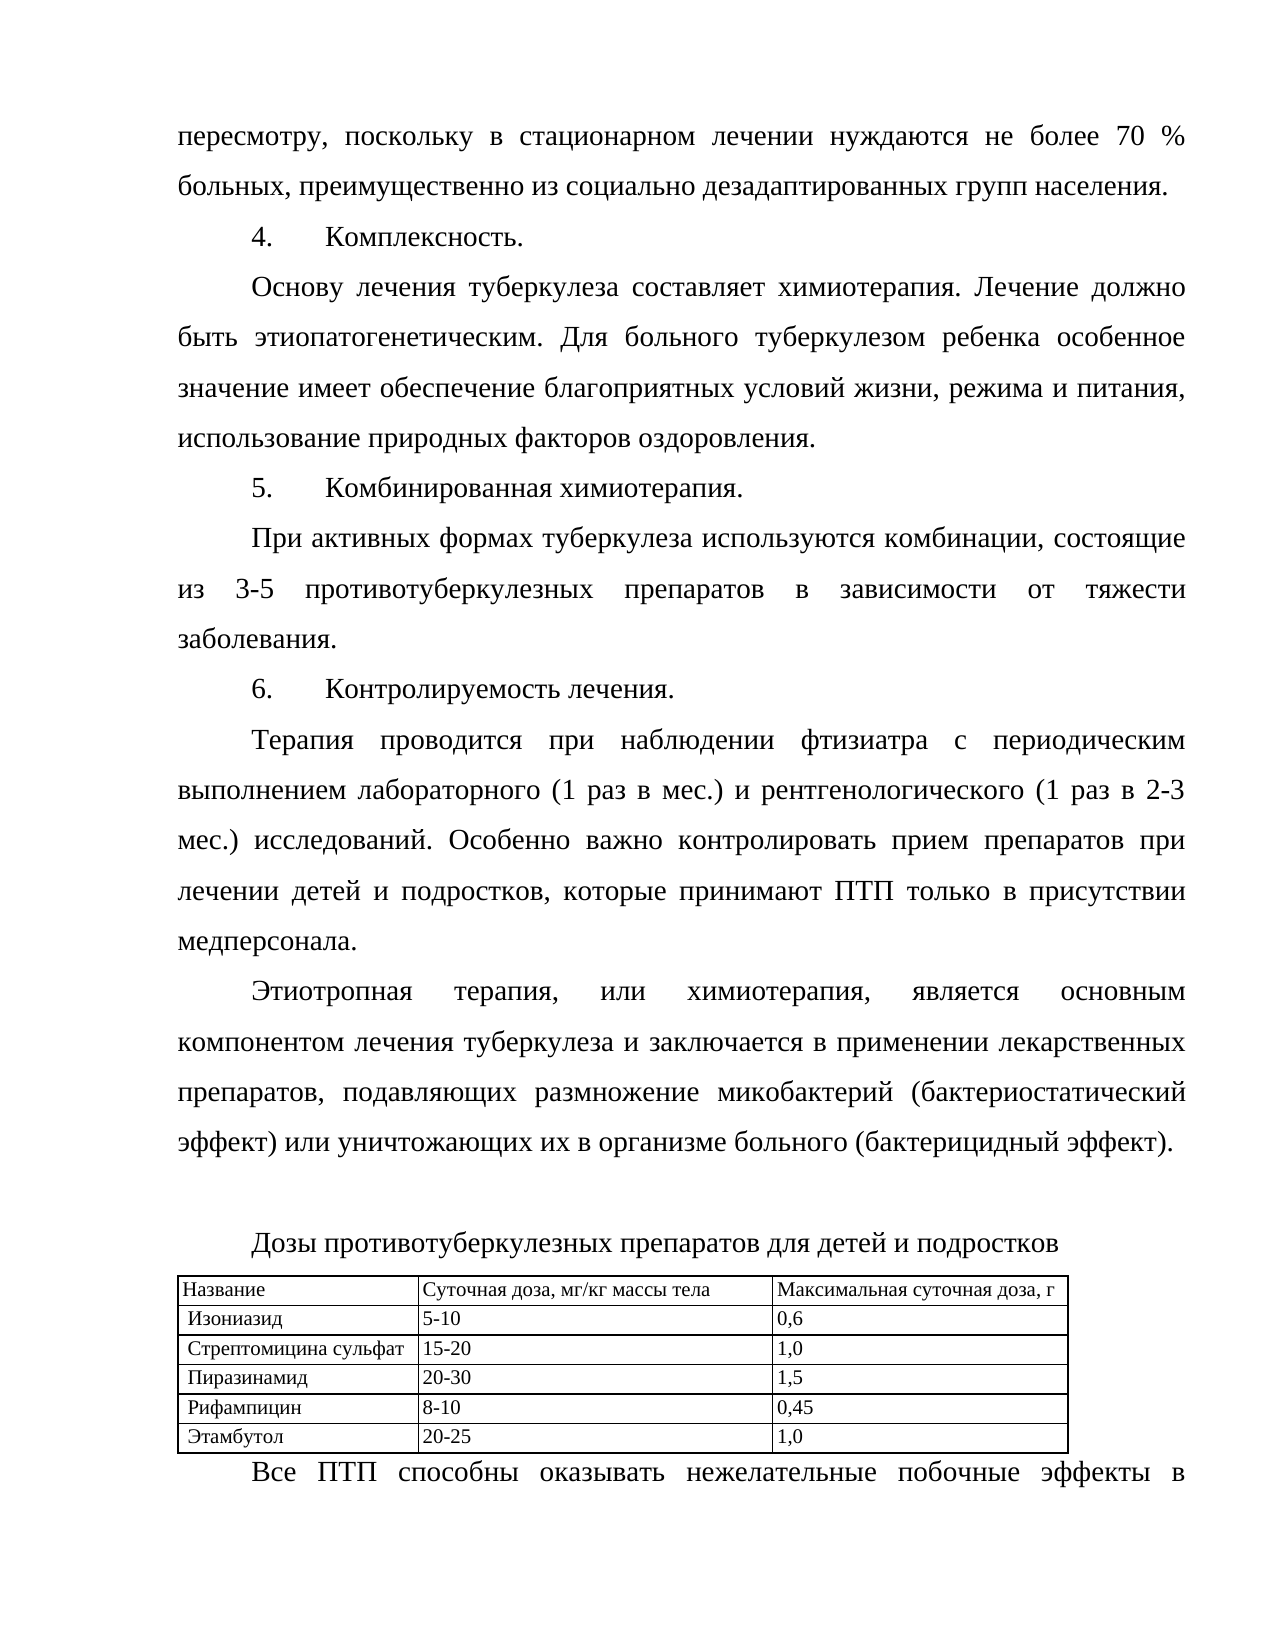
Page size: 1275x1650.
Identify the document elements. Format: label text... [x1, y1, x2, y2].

text Этиотропная терапия, или химиотерапия, является основным компонентом лечения туберкулеза и заключается в применении лекарственных препаратов, подавляющих размножение микобактерий (бактериостатический эффект) или уничтожающих их в организме больного (бактерицидный эффект). [177, 973, 1186, 1158]
table_cell 20-30 [419, 1365, 772, 1393]
table_cell Этамбутол [179, 1424, 418, 1452]
text Терапия проводится при наблюдении фтизиатра с периодическим выполнением лабораторного (1 раз в мес.) и рентгенологического (1 раз в 2-3 мес.) исследований. Особенно важно контролировать прием препаратов при лечении детей и подростков, которые принимают ПТП только в присутствии медперсонала. [177, 722, 1186, 957]
text 6. Контролируемость лечения. [177, 672, 1186, 705]
table_cell 15-20 [419, 1336, 772, 1364]
table_header Название [179, 1277, 418, 1305]
table_cell 5-10 [419, 1306, 772, 1334]
table_cell 8-10 [419, 1395, 772, 1423]
table_cell Рифампицин [179, 1395, 418, 1423]
text Дозы противотуберкулезных препаратов для детей и подростков [177, 1225, 1186, 1258]
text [177, 1454, 1186, 1487]
table_cell 20-25 [419, 1424, 772, 1452]
table_cell 1,0 [773, 1424, 1067, 1452]
text 4. Комплексность. [177, 219, 1186, 252]
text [177, 118, 1186, 202]
text При активных формах туберкулеза используются комбинации, состоящие из 3-5 противотуберкулезных препаратов в зависимости от тяжести заболевания. [177, 521, 1186, 655]
table_header Максимальная суточная доза, г [773, 1277, 1067, 1305]
table_cell Стрептомицина сульфат [179, 1336, 418, 1364]
table_cell 1,0 [773, 1336, 1067, 1364]
text Основу лечения туберкулеза составляет химиотерапия. Лечение должно быть этиопатогенетическим. Для больного туберкулезом ребенка особенное значение имеет обеспечение благоприятных условий жизни, режима и питания, использование природных факторов оздоровления. [177, 269, 1186, 453]
table_cell 0,45 [773, 1395, 1067, 1423]
table_cell 0,6 [773, 1306, 1067, 1334]
text 5. Комбинированная химиотерапия. [177, 470, 1186, 504]
table_cell Изониазид [179, 1306, 418, 1334]
table_cell 1,5 [773, 1365, 1067, 1393]
table_cell Пиразинамид [179, 1365, 418, 1393]
table_header Суточная доза, мг/кг массы тела [419, 1277, 772, 1305]
